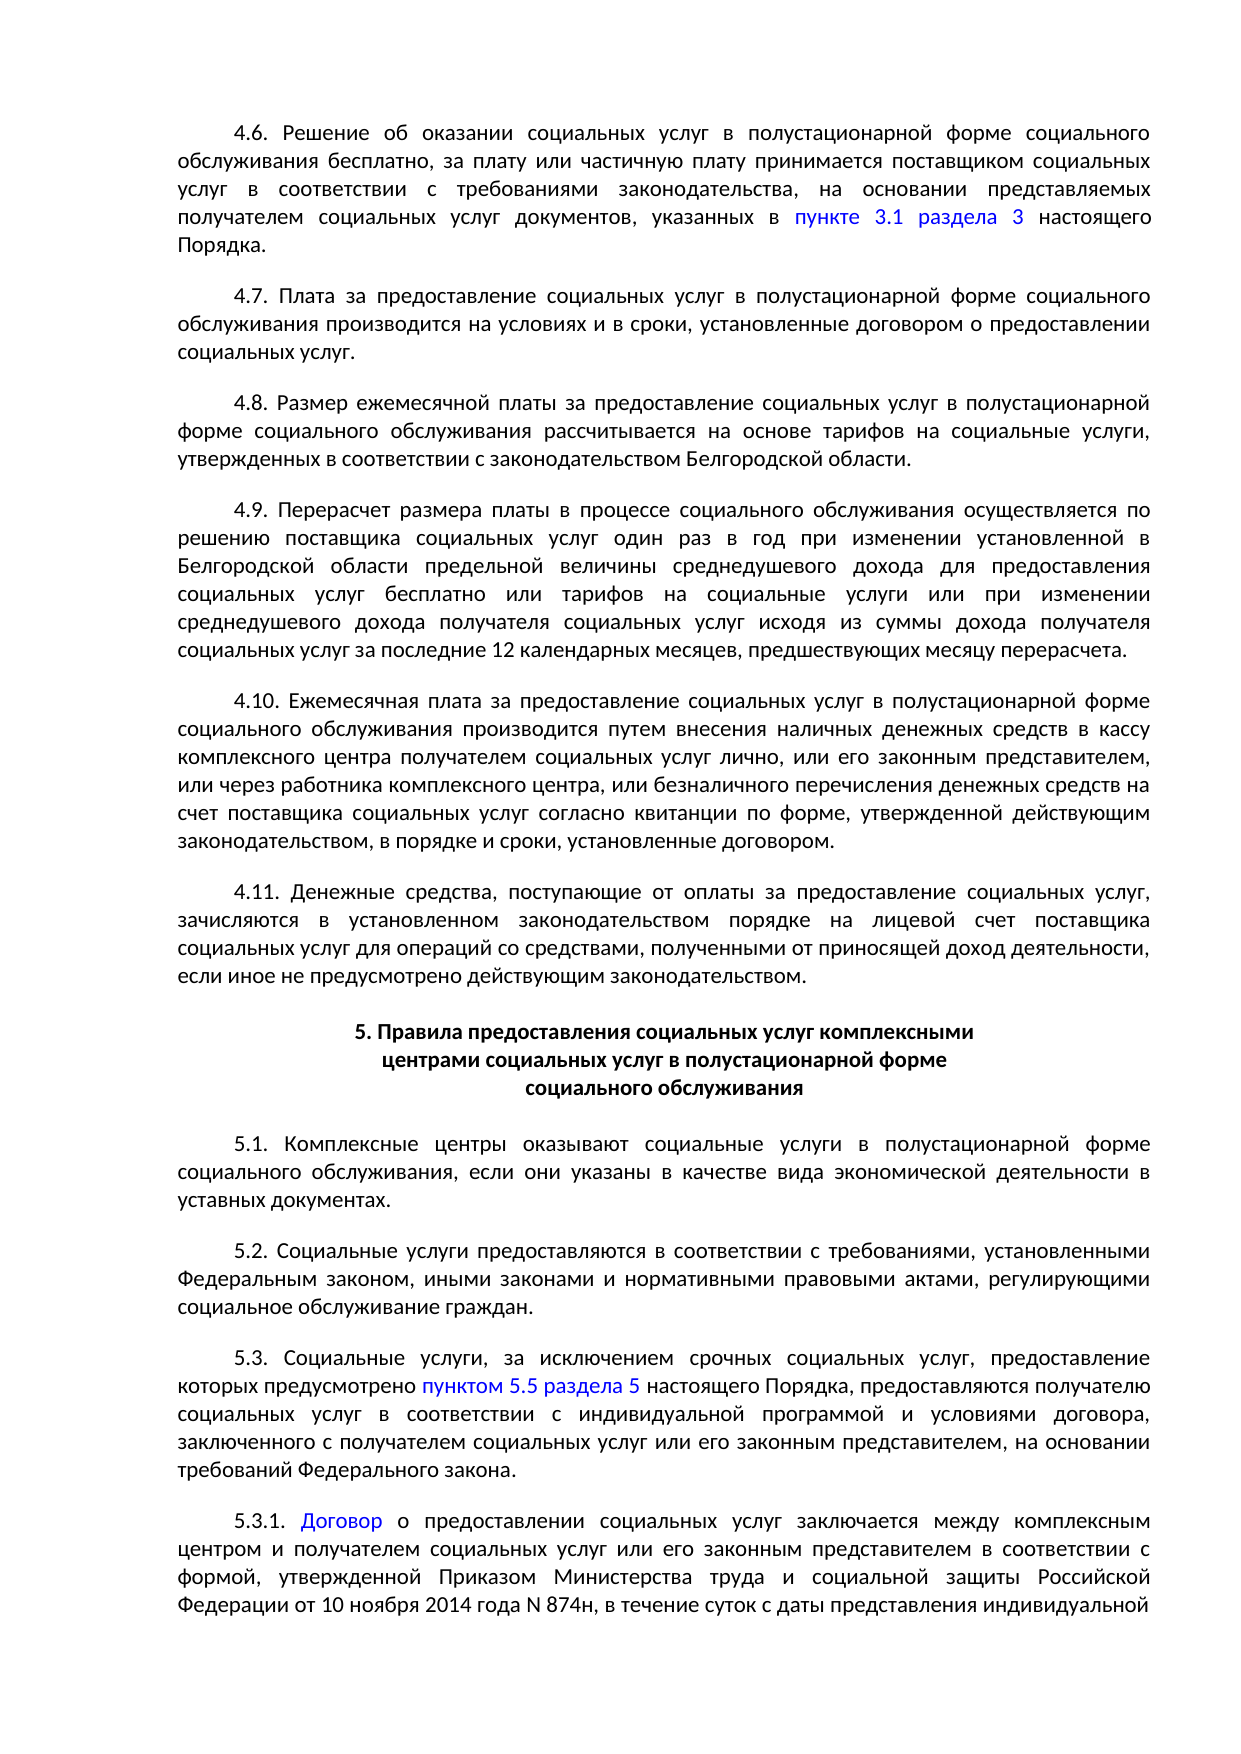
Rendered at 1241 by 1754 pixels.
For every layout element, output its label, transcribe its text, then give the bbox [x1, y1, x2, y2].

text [177, 1506, 1152, 1618]
text 4.11. Денежные средства, поступающие от оплаты за предоставление социальных услуг, зачисляются в установленном законодательством порядке на лицевой счет поставщика социальных услуг для операций со средствами, полученными от приносящей доход деятельности, если иное не предусмотрено действующим законодательством. [177, 877, 1152, 989]
text 4.6. Решение об оказании социальных услуг в полустационарной форме социального обслуживания бесплатно, за плату или частичную плату принимается поставщиком социальных услуг в соответствии с требованиями законодательства, на основании представляемых получателем социальных услуг документов, указанных в пункте 3.1 раздела 3 настоящего Порядка. [177, 118, 1152, 258]
text 5.3. Социальные услуги, за исключением срочных социальных услуг, предоставление которых предусмотрено пунктом 5.5 раздела 5 настоящего Порядка, предоставляются получателю социальных услуг в соответствии с индивидуальной программой и условиями договора, заключенного с получателем социальных услуг или его законным представителем, на основании требований Федерального закона. [177, 1343, 1152, 1483]
text 4.8. Размер ежемесячной платы за предоставление социальных услуг в полустационарной форме социального обслуживания рассчитывается на основе тарифов на социальные услуги, утвержденных в соответствии с законодательством Белгородской области. [177, 388, 1152, 472]
text 4.7. Плата за предоставление социальных услуг в полустационарной форме социального обслуживания производится на условиях и в сроки, установленные договором о предоставлении социальных услуг. [177, 281, 1152, 365]
text 4.10. Ежемесячная плата за предоставление социальных услуг в полустационарной форме социального обслуживания производится путем внесения наличных денежных средств в кассу комплексного центра получателем социальных услуг лично, или его законным представителем, или через работника комплексного центра, или безналичного перечисления денежных средств на счет поставщика социальных услуг согласно квитанции по форме, утвержденной действующим законодательством, в порядке и сроки, установленные договором. [177, 686, 1152, 854]
text 5.1. Комплексные центры оказывают социальные услуги в полустационарной форме социального обслуживания, если они указаны в качестве вида экономической деятельности в уставных документах. [177, 1129, 1152, 1213]
title социального обслуживания [177, 1073, 1152, 1101]
text 5.2. Социальные услуги предоставляются в соответствии с требованиями, установленными Федеральным законом, иными законами и нормативными правовыми актами, регулирующими социальное обслуживание граждан. [177, 1236, 1152, 1320]
title центрами социальных услуг в полустационарной форме [177, 1045, 1152, 1073]
text 4.9. Перерасчет размера платы в процессе социального обслуживания осуществляется по решению поставщика социальных услуг один раз в год при изменении установленной в Белгородской области предельной величины среднедушевого дохода для предоставления социальных услуг бесплатно или тарифов на социальные услуги или при изменении среднедушевого дохода получателя социальных услуг исходя из суммы дохода получателя социальных услуг за последние 12 календарных месяцев, предшествующих месяцу перерасчета. [177, 495, 1152, 663]
title 5. Правила предоставления социальных услуг комплексными [177, 1017, 1152, 1045]
